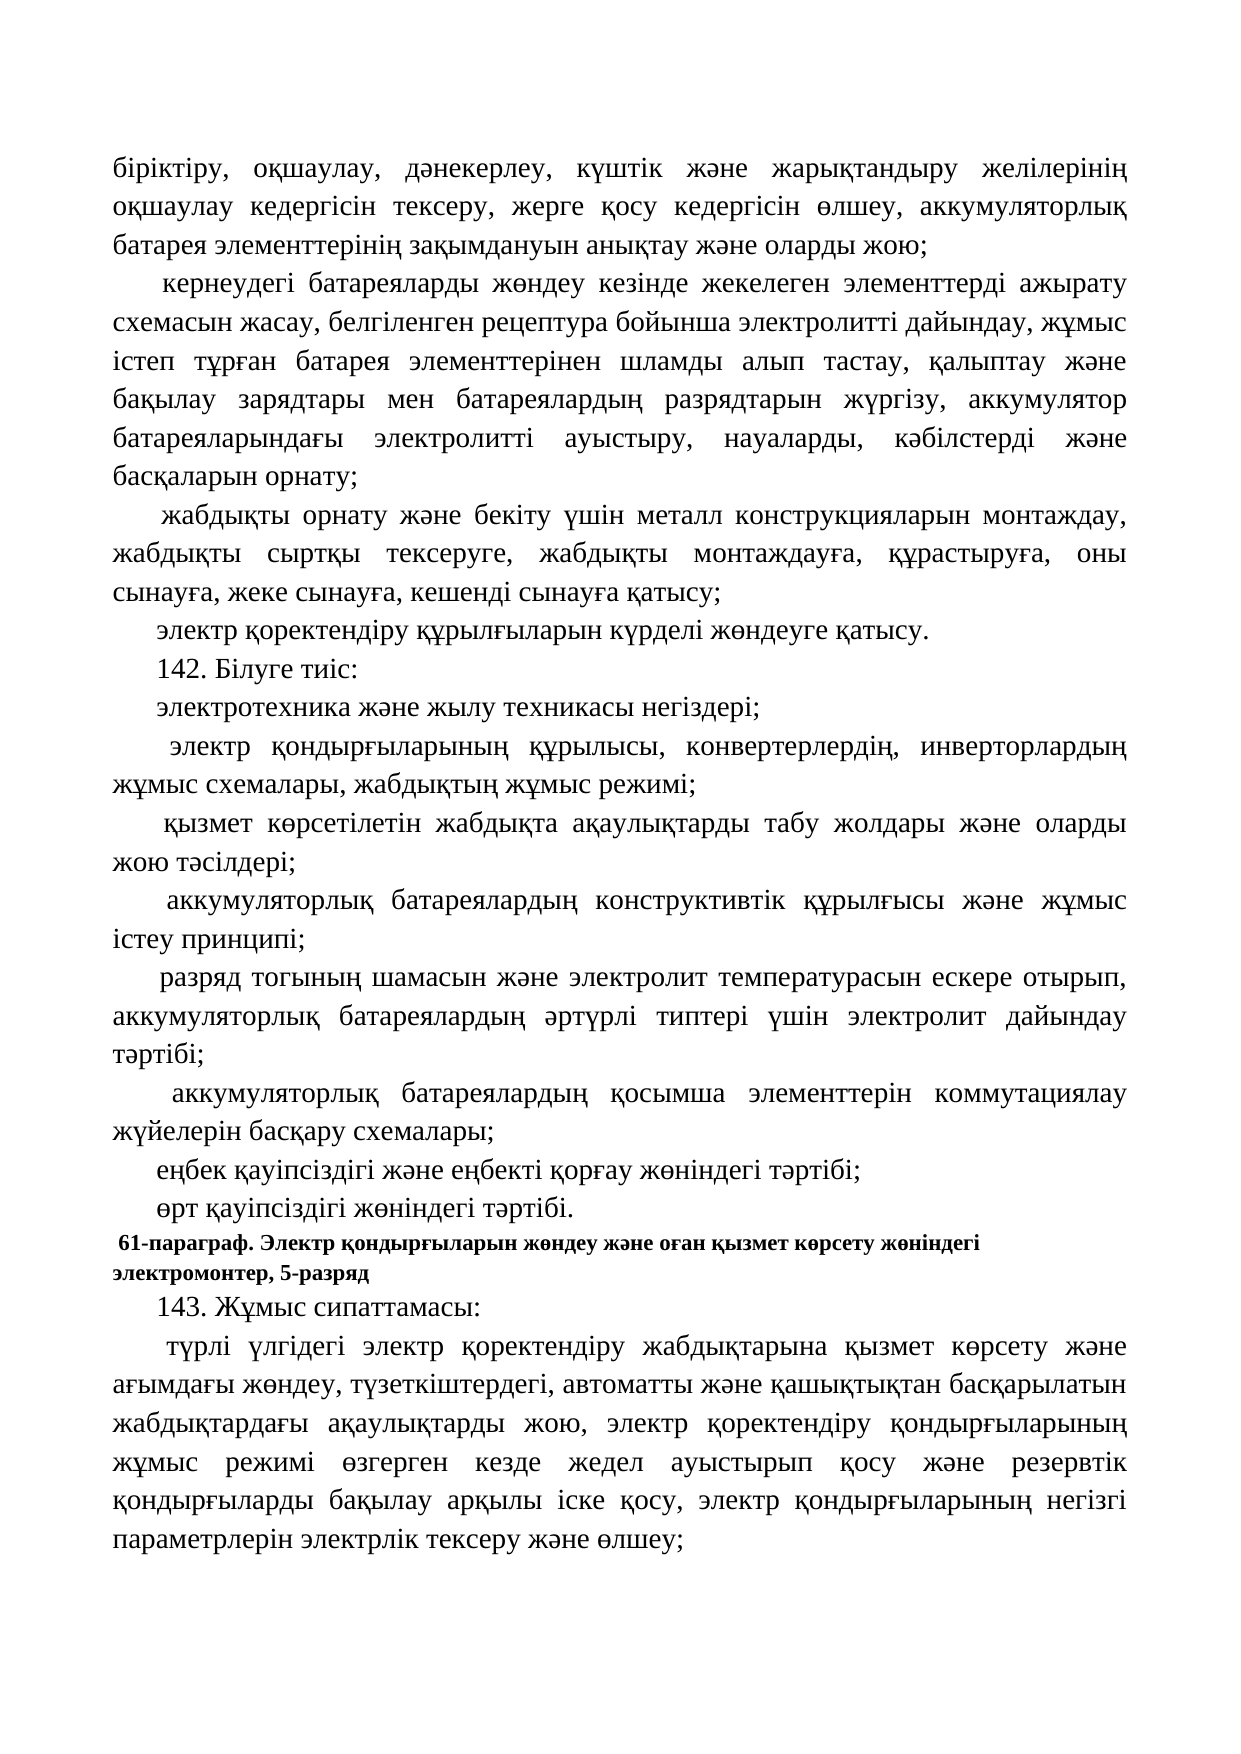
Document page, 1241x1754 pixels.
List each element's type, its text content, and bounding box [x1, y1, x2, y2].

text еңбек қауіпсіздігі және еңбекті қорғау жөніндегі тәртібі; [112, 1152, 1128, 1186]
text өрт қауіпсіздігі жөніндегі тәртібі. [112, 1191, 1128, 1224]
text қызмет көрсетілетін жабдықта ақаулықтарды табу жолдары және оларды жою тәсілдері; [112, 805, 1128, 877]
text 143. Жұмыс сипаттамасы: [112, 1289, 1128, 1323]
text 142. Білуге тиіс: [112, 651, 1128, 684]
text электр қондырғыларының құрылысы, конвертерлердің, инверторлардың жұмыс схемалары, жабдықтың жұмыс режимі; [112, 728, 1128, 800]
text жабдықты орнату және бекіту үшін металл конструкцияларын монтаждау, жабдықты сыртқы тексеруге, жабдықты монтаждауға, құрастыруға, оны сынауға, жеке сынауға, кешенді сынауға қатысу; [112, 497, 1128, 607]
text 61-параграф. Электр қондырғыларын жөндеу және оған қызмет көрсету жөніндегі электромонтер, 5-разряд [112, 1229, 1128, 1286]
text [112, 150, 1128, 261]
text электр қоректендіру құрылғыларын күрделі жөндеуге қатысу. [112, 612, 1128, 646]
text разряд тогының шамасын және электролит температурасын ескере отырып, аккумуляторлық батареялардың әртүрлі типтері үшін электролит дайындау тәртібі; [112, 959, 1128, 1070]
text аккумуляторлық батареялардың конструктивтік құрылғысы және жұмыс істеу принципі; [112, 882, 1128, 954]
text кернеудегі батареяларды жөндеу кезінде жекелеген элементтерді ажырату схемасын жасау, белгіленген рецептура бойынша электролитті дайындау, жұмыс істеп тұрған батарея элементтерінен шламды алып тастау, қалыптау және бақылау зарядтары мен батареялардың разрядтарын жүргізу, аккумулятор батареяларындағы электролитті ауыстыру, науаларды, кәбілстерді және басқаларын орнату; [112, 266, 1128, 492]
text электротехника және жылу техникасы негіздері; [112, 689, 1128, 723]
text түрлі үлгідегі электр қоректендіру жабдықтарына қызмет көрсету және ағымдағы жөндеу, түзеткіштердегі, автоматты және қашықтықтан басқарылатын жабдықтардағы ақаулықтарды жою, электр қоректендіру қондырғыларының жұмыс режимі өзгерген кезде жедел ауыстырып қосу және резервтік қондырғыларды бақылау арқылы іске қосу, электр қондырғыларының негізгі параметрлерін электрлік тексеру және өлшеу; [112, 1328, 1128, 1554]
text аккумуляторлық батареялардың қосымша элементтерін коммутациялау жүйелерін басқару схемалары; [112, 1075, 1128, 1147]
